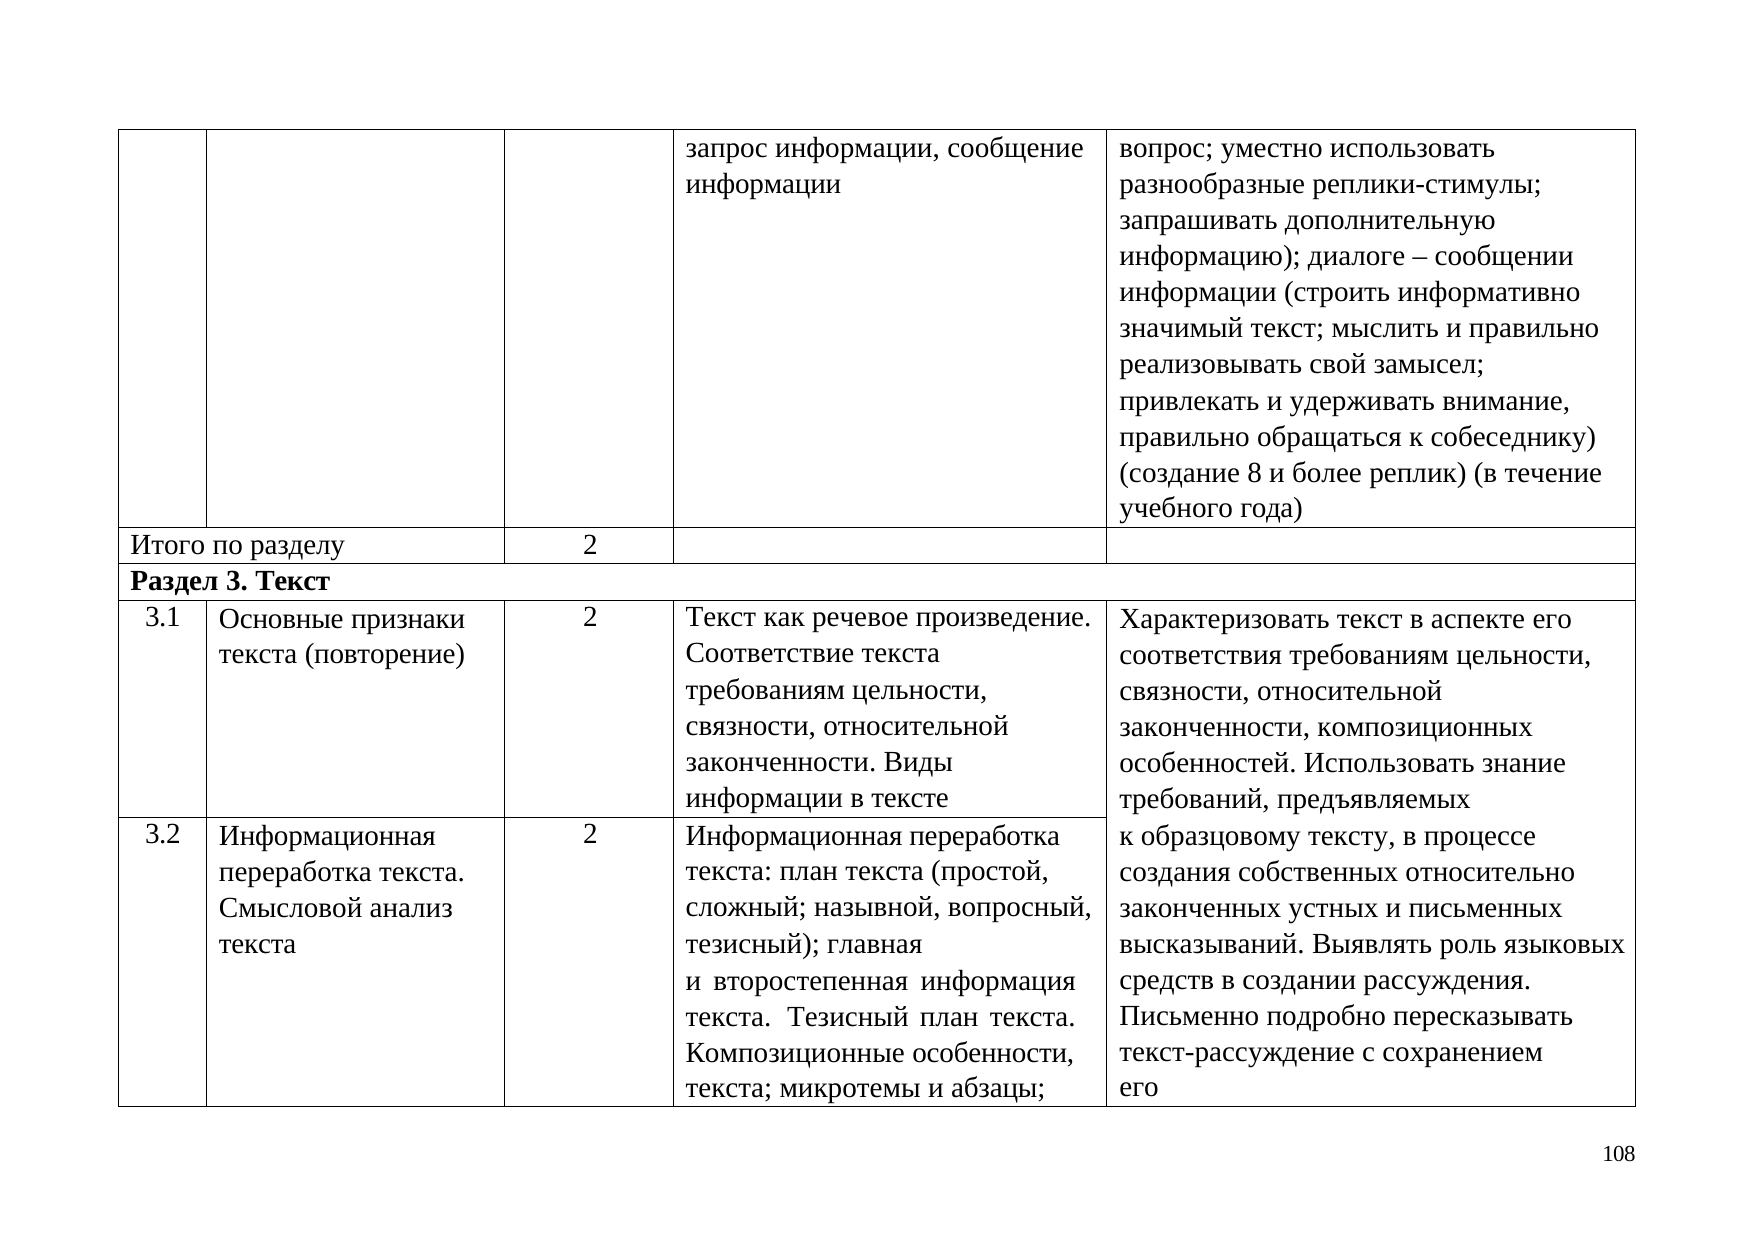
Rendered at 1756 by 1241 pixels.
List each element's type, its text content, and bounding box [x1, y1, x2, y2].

table_cell [674, 528, 1106, 563]
table_cell 3.2 [119, 818, 206, 1106]
table_header запрос информации, сообщение информации [674, 130, 1106, 527]
table_cell 3.1 [119, 601, 206, 817]
table_cell 2 [505, 601, 673, 817]
table_cell 2 [505, 528, 673, 563]
table_cell [1107, 528, 1635, 563]
table_cell Раздел 3. Текст [119, 564, 1635, 600]
table_cell Характеризовать текст в аспекте его соответствия требованиям цельности, связности, относительной законченности, композиционных особенностей. Использовать знание требований, предъявляемых к образцовому тексту, в процессе создания собственных относительно законченных устных и письменных высказываний. Выявлять роль языковых средств в создании рассуждения. Письменно подробно пересказывать текст-рассуждение с сохранением его композиционно-речевых особенностей. [1107, 601, 1635, 1106]
table_header вопрос; уместно использовать разнообразные реплики-стимулы; запрашивать дополнительную информацию); диалоге – сообщении информации (строить информативно значимый текст; мыслить и правильно реализовывать свой замысел; привлекать и удерживать внимание, правильно обращаться к собеседнику) (создание 8 и более реплик) (в течение учебного года) [1107, 130, 1635, 527]
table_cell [674, 818, 1106, 1106]
table_header [207, 130, 504, 527]
table_cell Итого по разделу [119, 528, 504, 563]
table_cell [207, 818, 504, 1106]
table_header [119, 130, 206, 527]
table_cell 2 [505, 818, 673, 1106]
table_cell Основные признаки текста (повторение) [207, 601, 504, 817]
table_header [505, 130, 673, 527]
table_cell Текст как речевое произведение. Соответствие текста требованиям цельности, связности, относительной законченности. Виды информации в тексте [674, 601, 1106, 817]
